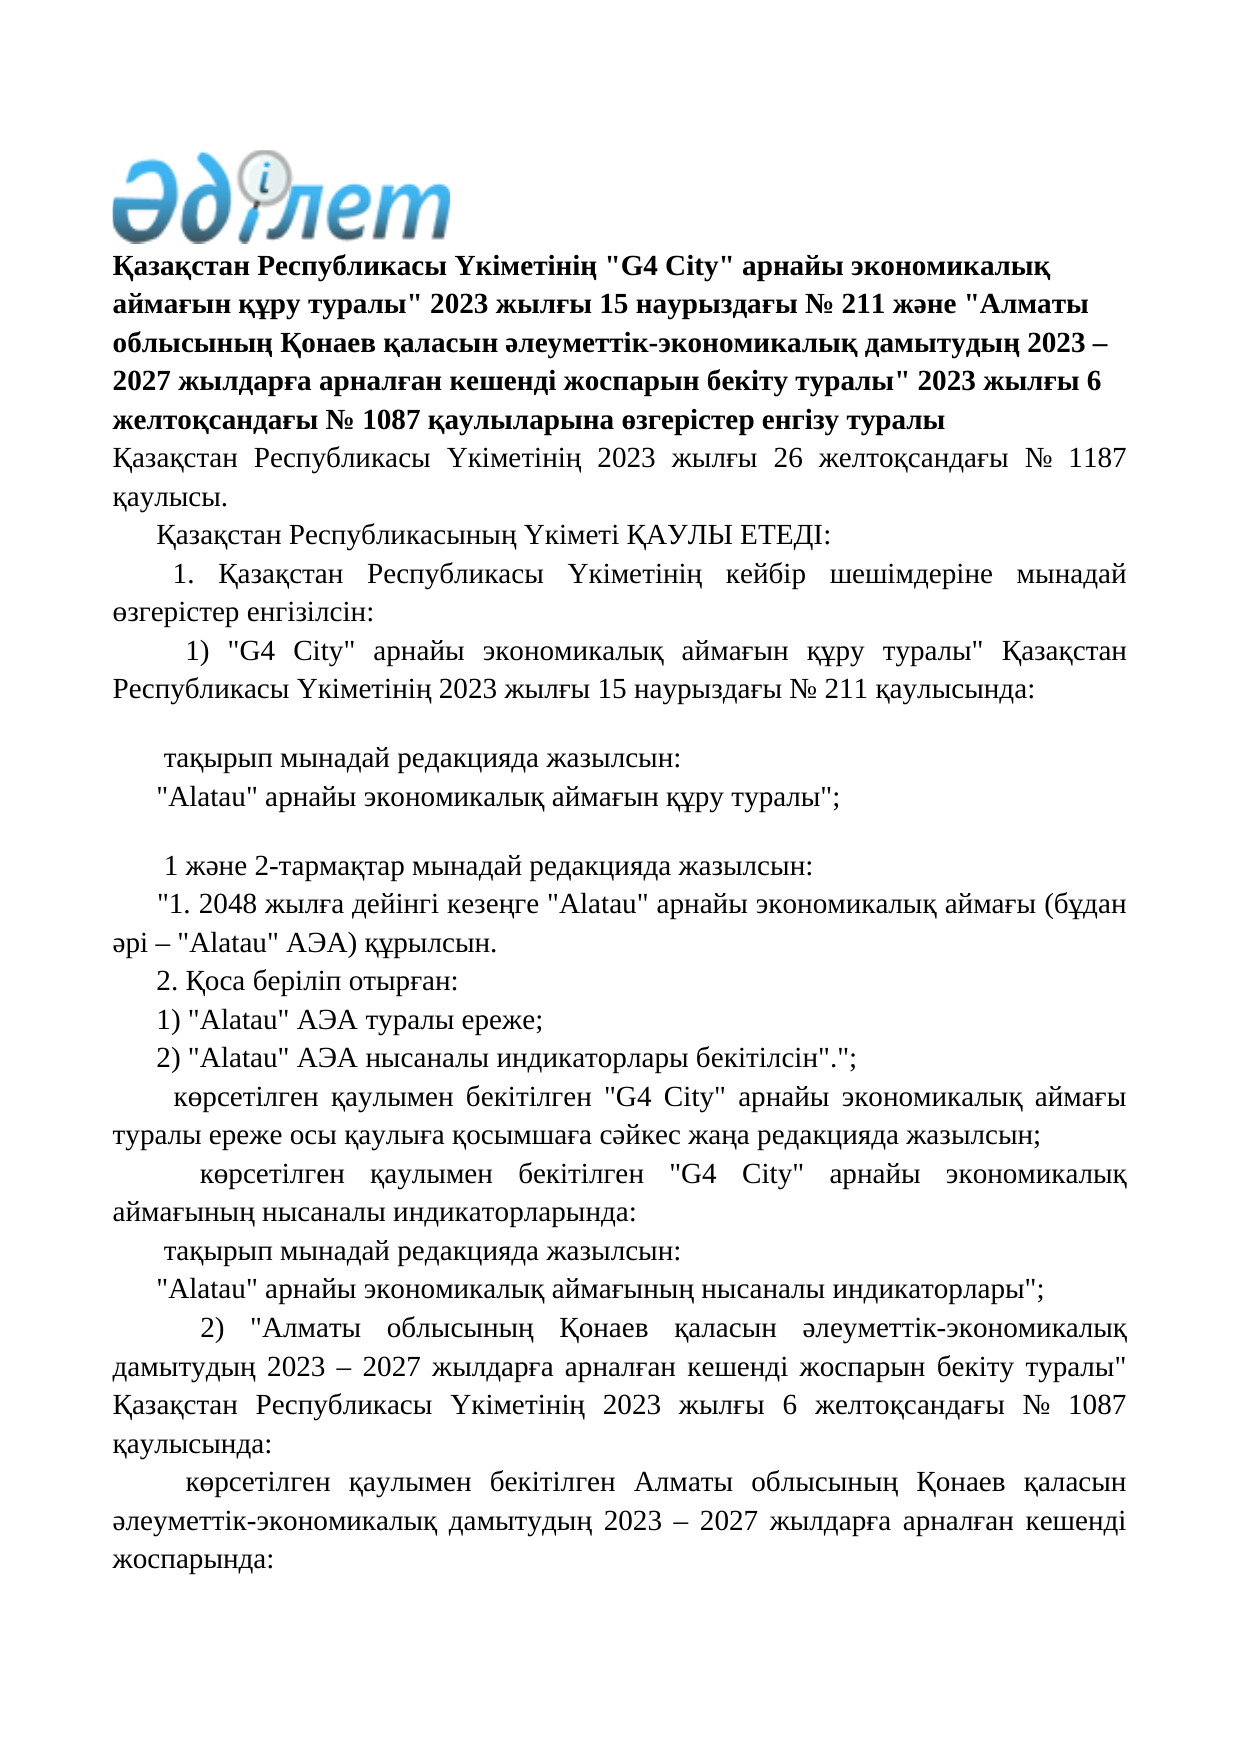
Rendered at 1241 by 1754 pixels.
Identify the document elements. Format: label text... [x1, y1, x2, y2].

text көрсетілген қаулымен бекітілген "G4 City" арнайы экономикалық аймағының нысаналы индикаторларында: [112, 1156, 1128, 1228]
text тақырып мынадай редакцияда жазылсын: [112, 1233, 1128, 1267]
text Қазақстан Республикасы Үкіметінің "G4 City" арнайы экономикалық аймағын құру туралы" 2023 жылғы 15 наурыздағы № 211 және "Алматы облысының Қонаев қаласын әлеуметтік-экономикалық дамытудың 2023 – 2027 жылдарға арналған кешенді жоспарын бекіту туралы" 2023 жылғы 6 желтоқсандағы № 1087 қаулыларына өзгерістер енгізу туралы [112, 248, 1128, 435]
text 1. Қазақстан Республикасы Үкіметінің кейбір шешімдеріне мынадай өзгерістер енгізілсін: [112, 556, 1128, 628]
text 1) "Alatau" АЭА туралы ереже; [112, 1002, 1128, 1035]
picture [112, 150, 451, 244]
text 2) "Alatau" АЭА нысаналы индикаторлары бекітілсін"."; [112, 1040, 1128, 1074]
text 2. Қоса беріліп отырған: [112, 963, 1128, 997]
text "1. 2048 жылға дейінгі кезеңге "Alatau" арнайы экономикалық аймағы (бұдан әрі – "Alatau" АЭА) құрылсын. [112, 886, 1128, 958]
text "Alatau" арнайы экономикалық аймағының нысаналы индикаторлары"; [112, 1272, 1128, 1305]
text көрсетілген қаулымен бекітілген "G4 City" арнайы экономикалық аймағы туралы ереже осы қаулыға қосымшаға сәйкес жаңа редакцияда жазылсын; [112, 1079, 1128, 1151]
text Қазақстан Республикасы Үкіметінің 2023 жылғы 26 желтоқсандағы № 1187 қаулысы. [112, 440, 1128, 512]
text көрсетілген қаулымен бекітілген Алматы облысының Қонаев қаласын әлеуметтік-экономикалық дамытудың 2023 – 2027 жылдарға арналған кешенді жоспарында: [112, 1464, 1128, 1575]
text 1) "G4 City" арнайы экономикалық аймағын құру туралы" Қазақстан Республикасы Үкіметінің 2023 жылғы 15 наурыздағы № 211 қаулысында: [112, 633, 1128, 705]
text Қазақстан Республикасының Үкіметі ҚАУЛЫ ЕТЕДІ: [112, 517, 1128, 551]
text 1 және 2-тармақтар мынадай редакцияда жазылсын: [112, 848, 1128, 881]
text 2) "Алматы облысының Қонаев қаласын әлеуметтік-экономикалық дамытудың 2023 – 2027 жылдарға арналған кешенді жоспарын бекіту туралы" Қазақстан Республикасы Үкіметінің 2023 жылғы 6 желтоқсандағы № 1087 қаулысында: [112, 1310, 1128, 1459]
text "Alatau" арнайы экономикалық аймағын құру туралы"; [112, 779, 1128, 812]
text тақырып мынадай редакцияда жазылсын: [112, 740, 1128, 774]
